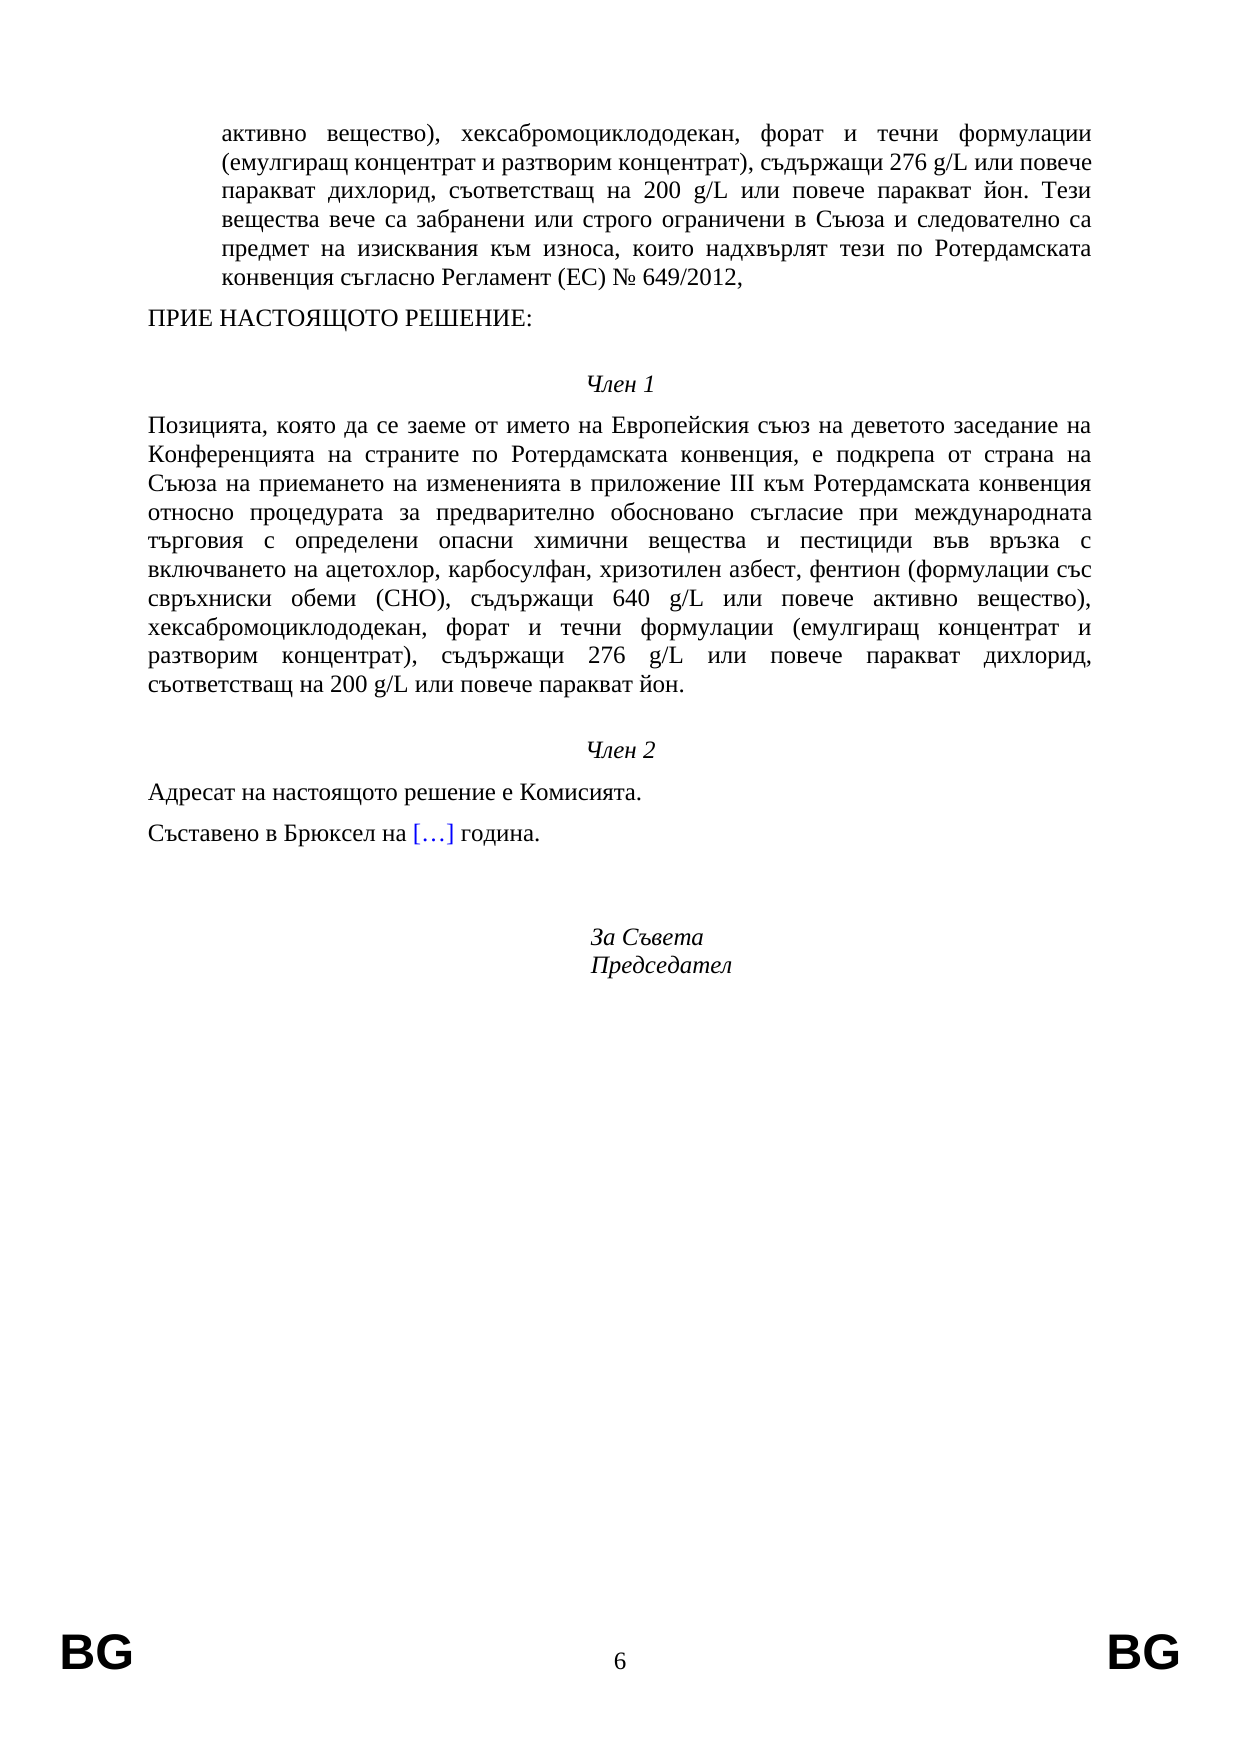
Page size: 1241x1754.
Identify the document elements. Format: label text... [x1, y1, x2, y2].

text Адресат на настоящото решение е Комисията. [148, 777, 1093, 806]
text Съставено в Брюксел на […] година. [148, 818, 1093, 847]
text За Съвета [148, 922, 1093, 951]
text Позицията, която да се заеме от името на Европейския съюз на деветото заседание на Конференцията на страните по Ротердамската конвенция, е подкрепа от страна на Съюза на приемането на измененията в приложение III към Ротердамската конвенция относно процедурата за предварително обосновано съгласие при международната търговия с определени опасни химични вещества и пестициди във връзка с включването на ацетохлор, карбосулфан, хризотилен азбест, фентион (формулации със свръхниски обеми (СНО), съдържащи 640 g/L или повече активно вещество), хексабромоциклододекан, форат и течни формулации (емулгиращ концентрат и разтворим концентрат), съдържащи 276 g/L или повече паракват дихлорид, съответстващ на 200 g/L или повече паракват йон. [148, 411, 1093, 698]
text Член 2 [148, 736, 1093, 764]
text ПРИЕ НАСТОЯЩОТО РЕШЕНИЕ: [148, 303, 1093, 332]
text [148, 118, 1093, 291]
text Председател [148, 951, 1093, 979]
text Член 1 [148, 369, 1093, 398]
